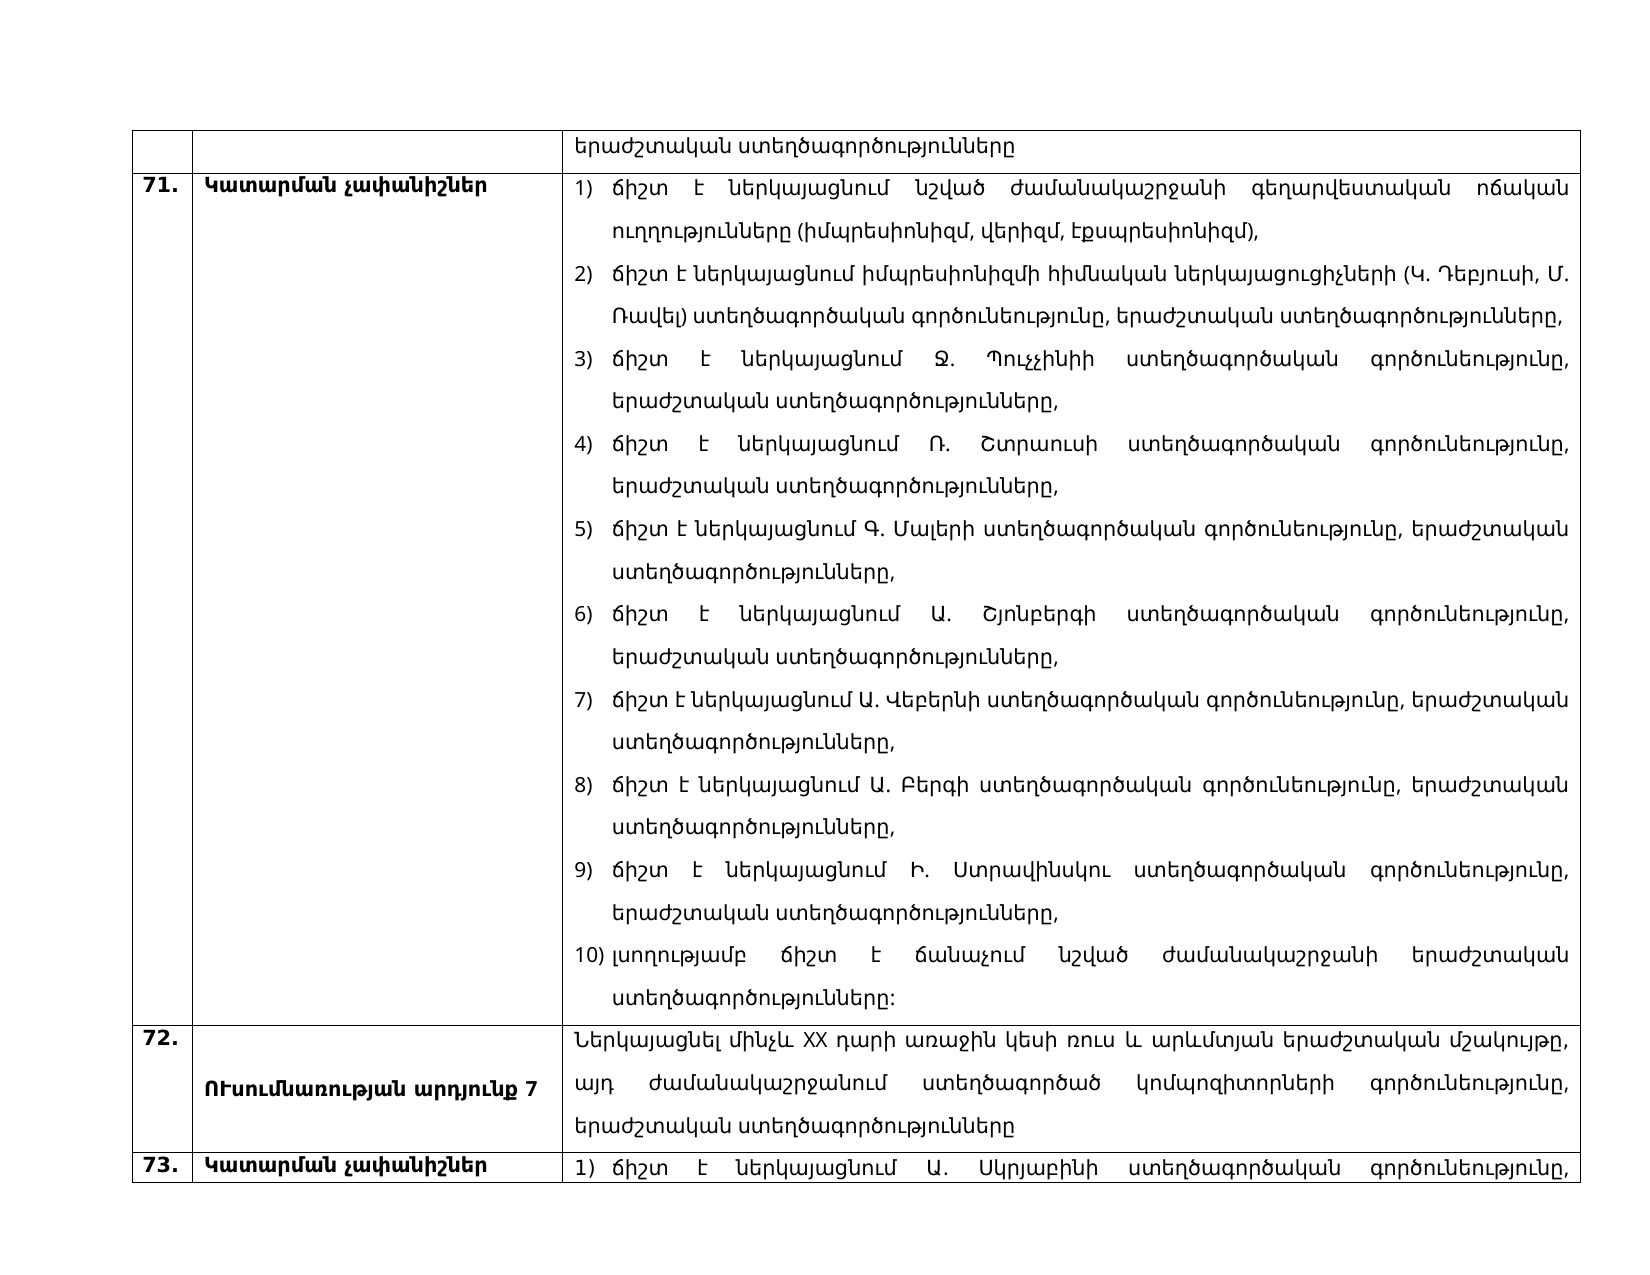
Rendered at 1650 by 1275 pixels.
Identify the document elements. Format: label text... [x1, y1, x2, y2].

table_cell [133, 1153, 192, 1182]
table_cell Կատարման չափանիշներ [193, 1153, 562, 1182]
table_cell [193, 131, 562, 172]
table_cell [563, 131, 1580, 172]
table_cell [563, 1153, 1580, 1182]
table_cell ճիշտ է ներկայացնում նշված ժամանակաշրջանի գեղարվեստական ոճական ուղղությունները (իմպրեսիոնիզմ, վերիզմ, էքսպրեսիոնիզմ), ճիշտ է ներկայացնում իմպրեսիոնիզմի հիմնական ներկայացուցիչների (Կ. Դեբյուսի, Մ. Ռավել) ստեղծագործական գործունեությունը, երաժշտական ստեղծագործությունները, ճիշտ է ներկայացնում Ջ. Պուչչինիի ստեղծագործական գործունեությունը, երաժշտական ստեղծագործությունները, ճիշտ է ներկայացնում Ռ. Շտրաուսի ստեղծագործական գործունեությունը, երաժշտական ստեղծագործությունները, ճիշտ է ներկայացնում Գ. Մալերի ստեղծագործական գործունեությունը, երաժշտական ստեղծագործությունները, ճիշտ է ներկայացնում Ա. Շյոնբերգի ստեղծագործական գործունեությունը, երաժշտական ստեղծագործությունները, ճիշտ է ներկայացնում Ա. Վեբերնի ստեղծագործական գործունեությունը, երաժշտական ստեղծագործությունները, ճիշտ է ներկայացնում Ա. Բերգի ստեղծագործական գործունեությունը, երաժշտական ստեղծագործությունները, ճիշտ է ներկայացնում Ի. Ստրավինսկու ստեղծագործական գործունեությունը, երաժշտական ստեղծագործությունները, լսողությամբ ճիշտ է ճանաչում նշված ժամանակաշրջանի երաժշտական ստեղծագործությունները: [563, 174, 1580, 1024]
table_cell [133, 174, 192, 1024]
table_cell ՈՒսումնառության արդյունք 7 [193, 1026, 562, 1152]
table_cell [133, 131, 192, 172]
table_cell Կատարման չափանիշներ [193, 174, 562, 1024]
table_cell [133, 1026, 192, 1152]
table_cell Ներկայացնել մինչև XX դարի առաջին կեսի ռուս և արևմտյան երաժշտական մշակույթը, այդ ժամանակաշրջանում ստեղծագործած կոմպոզիտորների գործունեությունը, երաժշտական ստեղծագործությունները [563, 1026, 1580, 1152]
